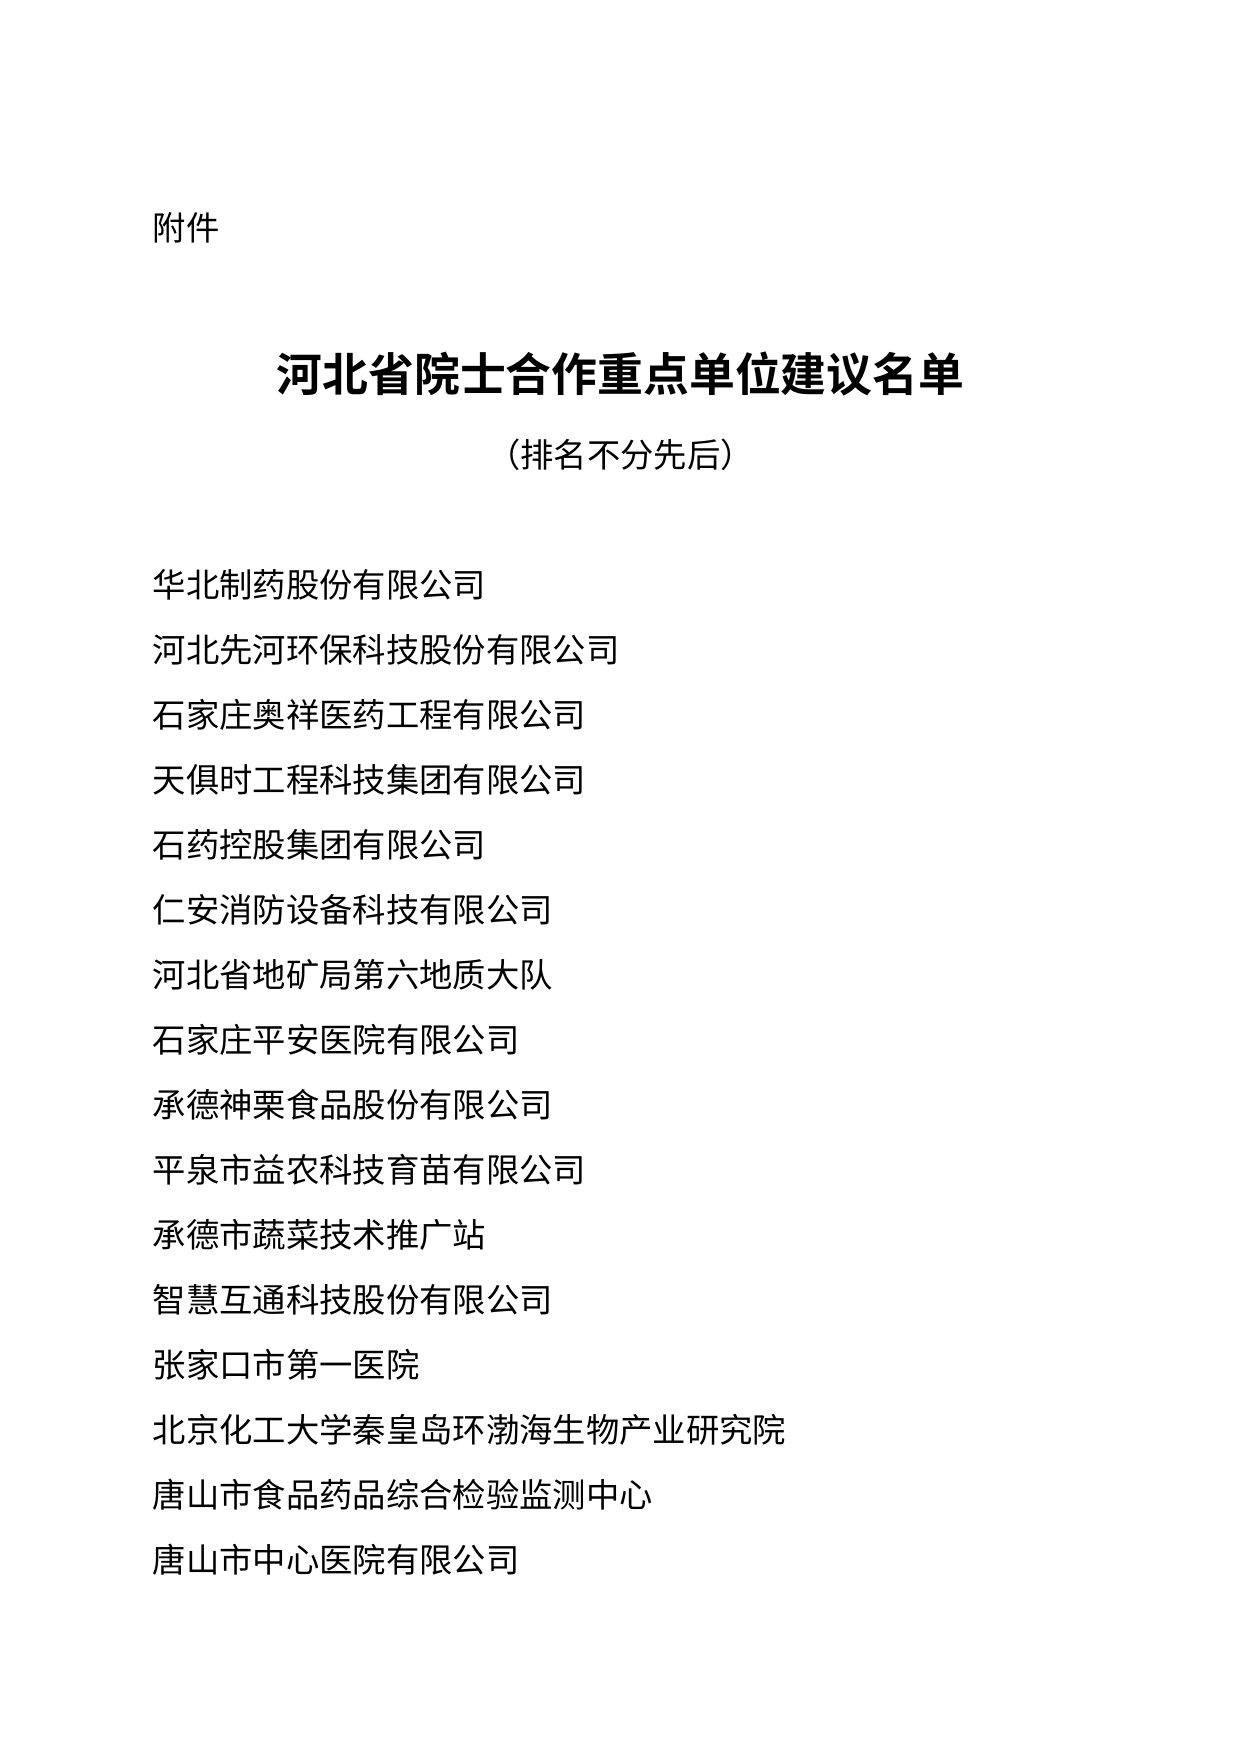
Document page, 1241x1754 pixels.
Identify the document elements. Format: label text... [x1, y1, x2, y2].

text 唐山市中心医院有限公司 [152, 1525, 1088, 1590]
text 智慧互通科技股份有限公司 [152, 1265, 1088, 1330]
text 张家口市第一医院 [152, 1330, 1088, 1395]
text 石家庄平安医院有限公司 [152, 1005, 1088, 1070]
text 石药控股集团有限公司 [152, 810, 1088, 875]
text 仁安消防设备科技有限公司 [152, 875, 1088, 940]
text 北京化工大学秦皇岛环渤海生物产业研究院 [152, 1395, 1088, 1460]
text 天俱时工程科技集团有限公司 [152, 745, 1088, 810]
text 河北省院士合作重点单位建议名单 [152, 323, 1088, 420]
text 河北先河环保科技股份有限公司 [152, 615, 1088, 680]
text 河北省地矿局第六地质大队 [152, 940, 1088, 1005]
text 平泉市益农科技育苗有限公司 [152, 1135, 1088, 1200]
text 华北制药股份有限公司 [152, 550, 1088, 615]
text 承德市蔬菜技术推广站 [152, 1200, 1088, 1265]
text 石家庄奥祥医药工程有限公司 [152, 680, 1088, 745]
text 承德神栗食品股份有限公司 [152, 1070, 1088, 1135]
text 唐山市食品药品综合检验监测中心 [152, 1460, 1088, 1525]
text 附件 [152, 193, 1088, 258]
text （排名不分先后） [152, 420, 1088, 485]
